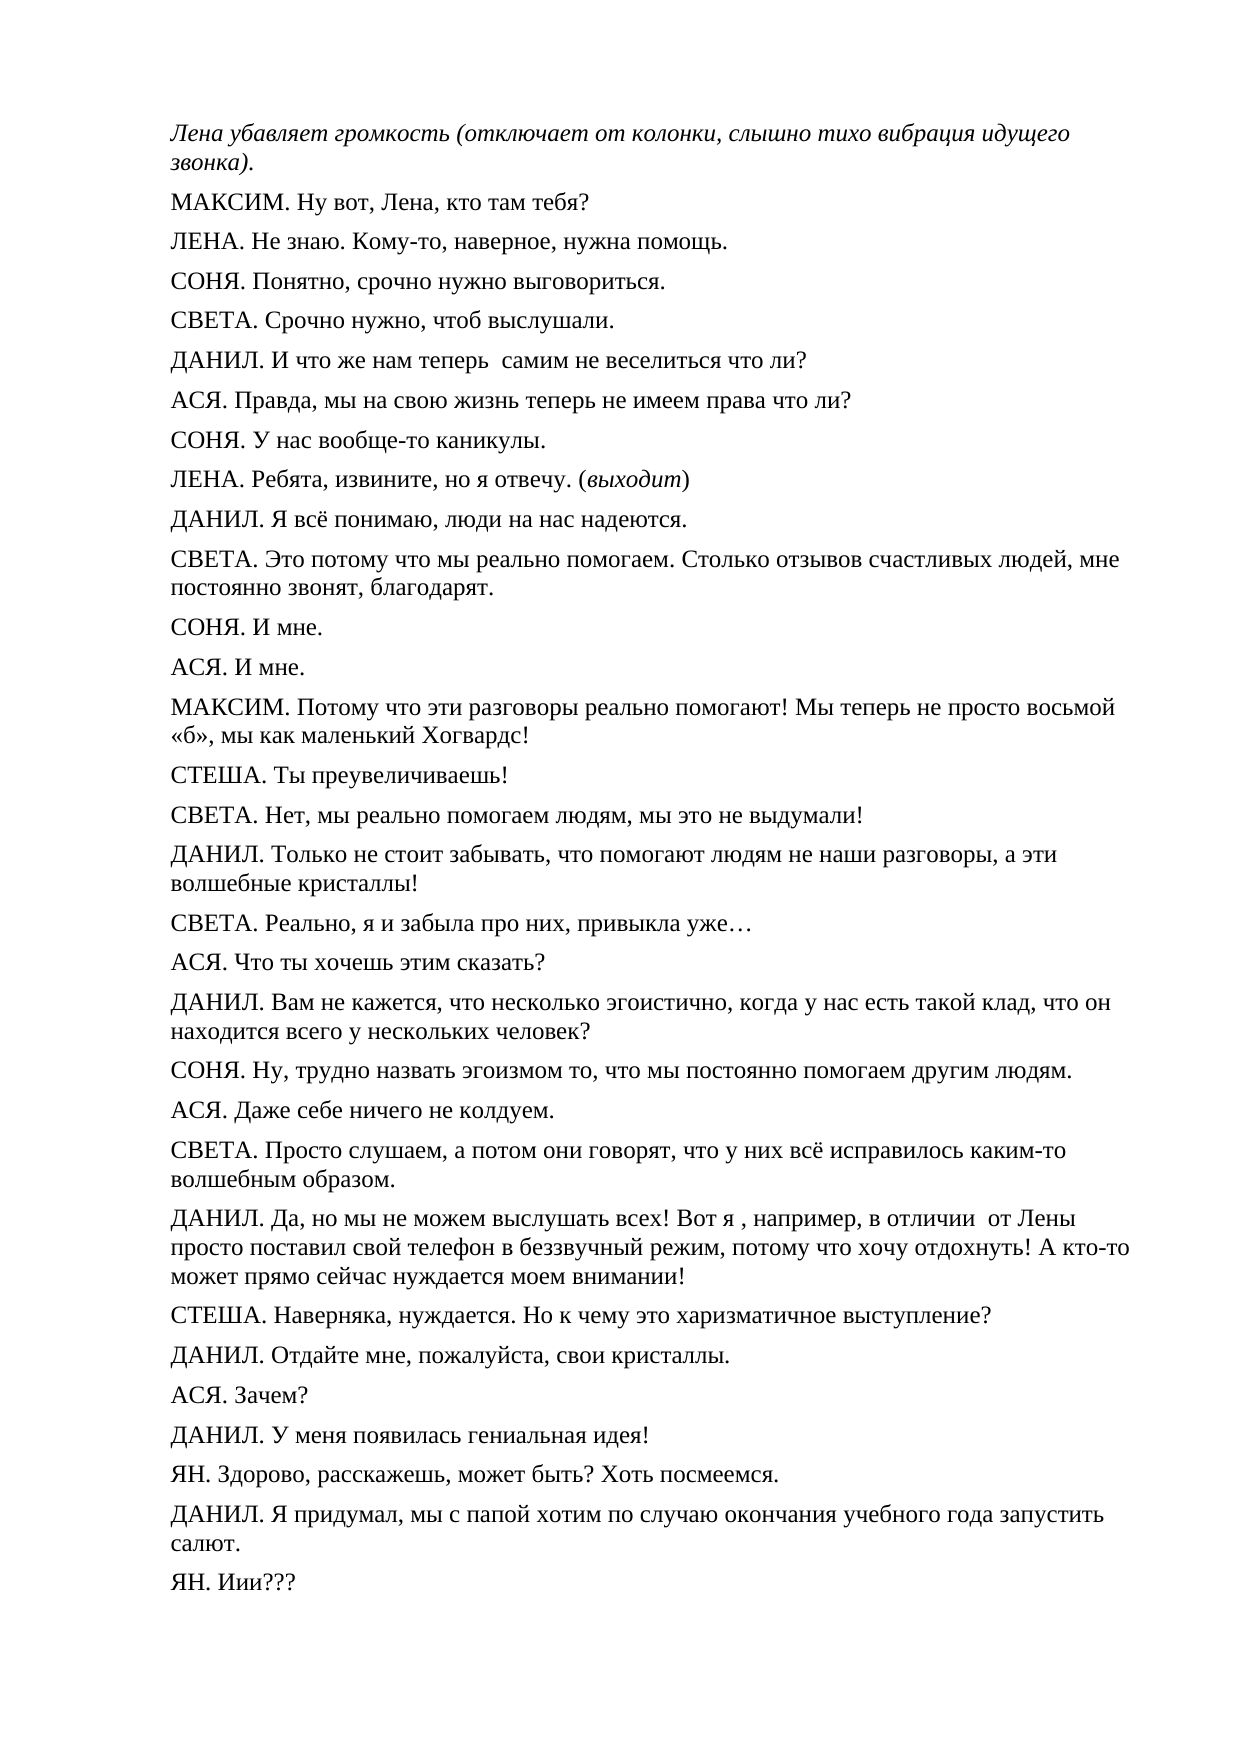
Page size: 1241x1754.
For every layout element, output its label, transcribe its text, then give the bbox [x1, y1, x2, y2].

text СВЕТА. Просто слушаем, а потом они говорят, что у них всё исправилось каким-то волшебным образом. [170, 1135, 1152, 1192]
text АСЯ. Даже себе ничего не колдуем. [170, 1095, 1152, 1124]
text СОНЯ. И мне. [170, 612, 1152, 641]
text СТЕША. Наверняка, нуждается. Но к чему это харизматичное выступление? [170, 1301, 1152, 1329]
text ДАНИЛ. Я всё понимаю, люди на нас надеются. [170, 504, 1152, 533]
text СВЕТА. Нет, мы реально помогаем людям, мы это не выдумали! [170, 800, 1152, 828]
text ДАНИЛ. И что же нам теперь самим не веселиться что ли? [170, 345, 1152, 374]
text ЯН. Иии??? [170, 1567, 1152, 1596]
text ДАНИЛ. Да, но мы не можем выслушать всех! Вот я , например, в отличии от Лены просто поставил свой телефон в беззвучный режим, потому что хочу отдохнуть! А кто-то может прямо сейчас нуждается моем внимании! [170, 1203, 1152, 1290]
text АСЯ. Правда, мы на свою жизнь теперь не имеем права что ли? [170, 385, 1152, 414]
text Лена убавляет громкость (отключает от колонки, слышно тихо вибрация идущего звонка). [170, 118, 1152, 176]
text СОНЯ. Понятно, срочно нужно выговориться. [170, 266, 1152, 295]
text ДАНИЛ. Вам не кажется, что несколько эгоистично, когда у нас есть такой клад, что он находится всего у нескольких человек? [170, 987, 1152, 1045]
text АСЯ. Что ты хочешь этим сказать? [170, 947, 1152, 976]
text МАКСИМ. Потому что эти разговоры реально помогают! Мы теперь не просто восьмой «б», мы как маленький Хогвардс! [170, 692, 1152, 749]
text СТЕША. Ты преувеличиваешь! [170, 760, 1152, 789]
text ДАНИЛ. У меня появилась гениальная идея! [170, 1420, 1152, 1448]
text АСЯ. И мне. [170, 652, 1152, 681]
text ДАНИЛ. Я придумал, мы с папой хотим по случаю окончания учебного года запустить салют. [170, 1499, 1152, 1557]
text ДАНИЛ. Только не стоит забывать, что помогают людям не наши разговоры, а эти волшебные кристаллы! [170, 839, 1152, 897]
text ЯН. Здорово, расскажешь, может быть? Хоть посмеемся. [170, 1459, 1152, 1488]
text СВЕТА. Это потому что мы реально помогаем. Столько отзывов счастливых людей, мне постоянно звонят, благодарят. [170, 544, 1152, 601]
text ЛЕНА. Ребята, извините, но я отвечу. (выходит) [170, 464, 1152, 493]
text МАКСИМ. Ну вот, Лена, кто там тебя? [170, 187, 1152, 215]
text ЛЕНА. Не знаю. Кому-то, наверное, нужна помощь. [170, 226, 1152, 255]
text ДАНИЛ. Отдайте мне, пожалуйста, свои кристаллы. [170, 1340, 1152, 1369]
text СОНЯ. У нас вообще-то каникулы. [170, 425, 1152, 453]
text СВЕТА. Срочно нужно, чтоб выслушали. [170, 306, 1152, 334]
text АСЯ. Зачем? [170, 1380, 1152, 1409]
text СВЕТА. Реально, я и забыла про них, привыкла уже… [170, 908, 1152, 937]
text СОНЯ. Ну, трудно назвать эгоизмом то, что мы постоянно помогаем другим людям. [170, 1056, 1152, 1084]
